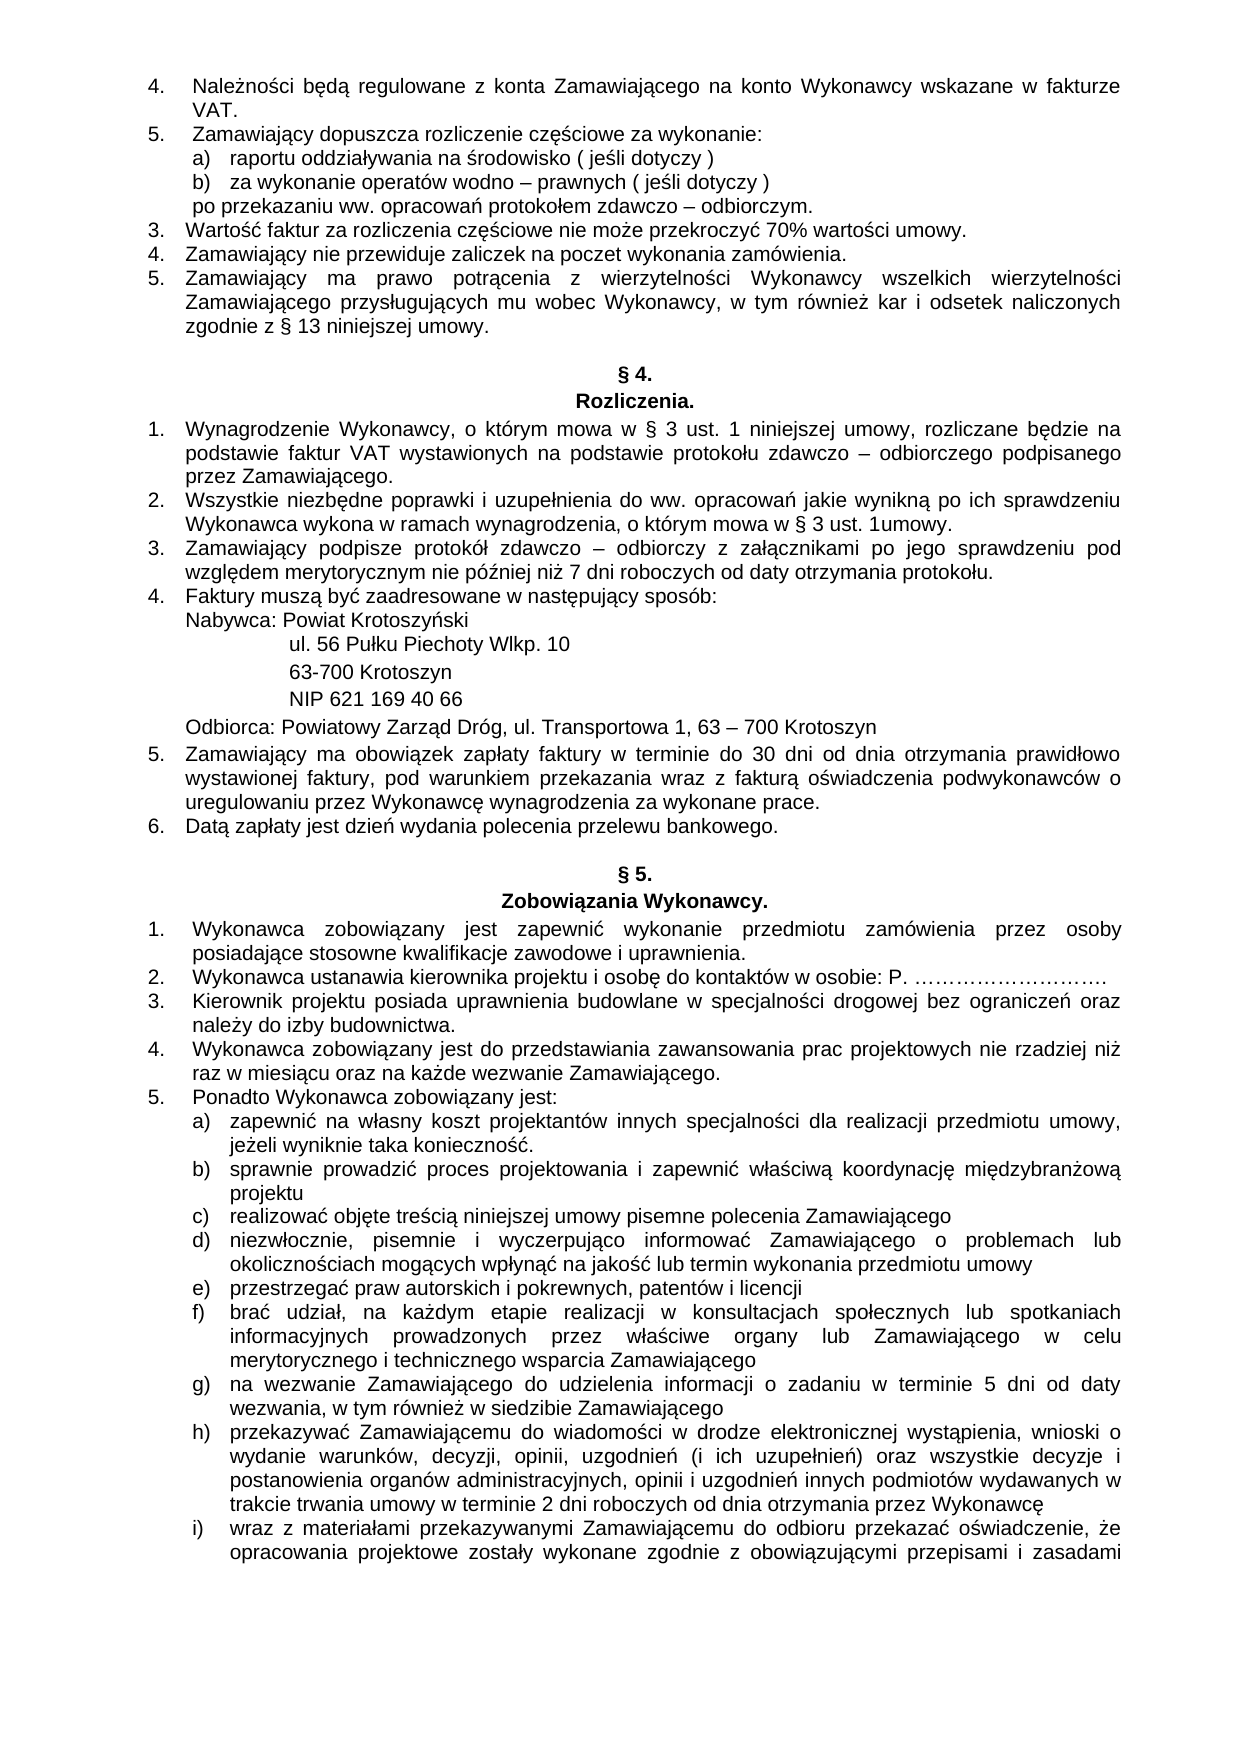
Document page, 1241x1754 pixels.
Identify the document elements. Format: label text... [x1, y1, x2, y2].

list Należności będą regulowane z konta Zamawiającego na konto Wykonawcy wskazane w fakturze VAT. [148, 74, 1122, 122]
list przekazywać Zamawiającemu do wiadomości w drodze elektronicznej wystąpienia, wnioski o wydanie warunków, decyzji, opinii, uzgodnień (i ich uzupełnień) oraz wszystkie decyzje i postanowienia organów administracyjnych, opinii i uzgodnień innych podmiotów wydawanych w trakcie trwania umowy w terminie 2 dni roboczych od dnia otrzymania przez Wykonawcę [192, 1420, 1122, 1516]
list niezwłocznie, pisemnie i wyczerpująco informować Zamawiającego o problemach lub okolicznościach mogących wpłynąć na jakość lub termin wykonania przedmiotu umowy [192, 1228, 1122, 1276]
text po przekazaniu ww. opracowań protokołem zdawczo – odbiorczym. [192, 194, 1122, 218]
list Wykonawca zobowiązany jest zapewnić wykonanie przedmiotu zamówienia przez osoby posiadające stosowne kwalifikacje zawodowe i uprawnienia. [148, 917, 1122, 965]
list realizować objęte treścią niniejszej umowy pisemne polecenia Zamawiającego [192, 1204, 1122, 1228]
text NIP 621 169 40 66 [148, 687, 1122, 711]
text Rozliczenia. [148, 389, 1122, 413]
list Zamawiający nie przewiduje zaliczek na poczet wykonania zamówienia. [148, 242, 1122, 266]
text Zobowiązania Wykonawcy. [148, 889, 1122, 913]
text Nabywca: Powiat Krotoszyński [185, 608, 1122, 632]
list za wykonanie operatów wodno – prawnych ( jeśli dotyczy ) [192, 170, 1122, 194]
list na wezwanie Zamawiającego do udzielenia informacji o zadaniu w terminie 5 dni od daty wezwania, w tym również w siedzibie Zamawiającego [192, 1372, 1122, 1420]
text ul. 56 Pułku Piechoty Wlkp. 10 [148, 632, 1122, 656]
list raportu oddziaływania na środowisko ( jeśli dotyczy ) [192, 146, 1122, 170]
list Kierownik projektu posiada uprawnienia budowlane w specjalności drogowej bez ograniczeń oraz należy do izby budownictwa. [148, 989, 1122, 1037]
text § 4. [148, 361, 1122, 385]
list brać udział, na każdym etapie realizacji w konsultacjach społecznych lub spotkaniach informacyjnych prowadzonych przez właściwe organy lub Zamawiającego w celu merytorycznego i technicznego wsparcia Zamawiającego [192, 1300, 1122, 1372]
list Zamawiający dopuszcza rozliczenie częściowe za wykonanie: [148, 122, 1122, 146]
list Wynagrodzenie Wykonawcy, o którym mowa w § 3 ust. 1 niniejszej umowy, rozliczane będzie na podstawie faktur VAT wystawionych na podstawie protokołu zdawczo – odbiorczego podpisanego przez Zamawiającego. [148, 416, 1122, 488]
list Wykonawca ustanawia kierownika projektu i osobę do kontaktów w osobie: P. ………………………. [148, 965, 1122, 989]
text § 5. [148, 862, 1122, 886]
list Ponadto Wykonawca zobowiązany jest: [148, 1084, 1122, 1108]
list sprawnie prowadzić proces projektowania i zapewnić właściwą koordynację międzybranżową projektu [192, 1156, 1122, 1204]
list Faktury muszą być zaadresowane w następujący sposób: [148, 584, 1122, 608]
list przestrzegać praw autorskich i pokrewnych, patentów i licencji [192, 1276, 1122, 1300]
list Zamawiający ma prawo potrącenia z wierzytelności Wykonawcy wszelkich wierzytelności Zamawiającego przysługujących mu wobec Wykonawcy, w tym również kar i odsetek naliczonych zgodnie z § 13 niniejszej umowy. [148, 266, 1122, 337]
list Zamawiający podpisze protokół zdawczo – odbiorczy z załącznikami po jego sprawdzeniu pod względem merytorycznym nie później niż 7 dni roboczych od daty otrzymania protokołu. [148, 536, 1122, 584]
text 63-700 Krotoszyn [148, 659, 1122, 683]
text Odbiorca: Powiatowy Zarząd Dróg, ul. Transportowa 1, 63 – 700 Krotoszyn [148, 714, 1122, 738]
list Wykonawca zobowiązany jest do przedstawiania zawansowania prac projektowych nie rzadziej niż raz w miesiącu oraz na każde wezwanie Zamawiającego. [148, 1037, 1122, 1084]
list zapewnić na własny koszt projektantów innych specjalności dla realizacji przedmiotu umowy, jeżeli wyniknie taka konieczność. [192, 1108, 1122, 1156]
list Datą zapłaty jest dzień wydania polecenia przelewu bankowego. [148, 814, 1122, 838]
list Wszystkie niezbędne poprawki i uzupełnienia do ww. opracowań jakie wynikną po ich sprawdzeniu Wykonawca wykona w ramach wynagrodzenia, o którym mowa w § 3 ust. 1umowy. [148, 488, 1122, 536]
list Wartość faktur za rozliczenia częściowe nie może przekroczyć 70% wartości umowy. [148, 218, 1122, 242]
list Zamawiający ma obowiązek zapłaty faktury w terminie do 30 dni od dnia otrzymania prawidłowo wystawionej faktury, pod warunkiem przekazania wraz z fakturą oświadczenia podwykonawców o uregulowaniu przez Wykonawcę wynagrodzenia za wykonane prace. [148, 742, 1122, 814]
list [192, 1516, 1122, 1564]
